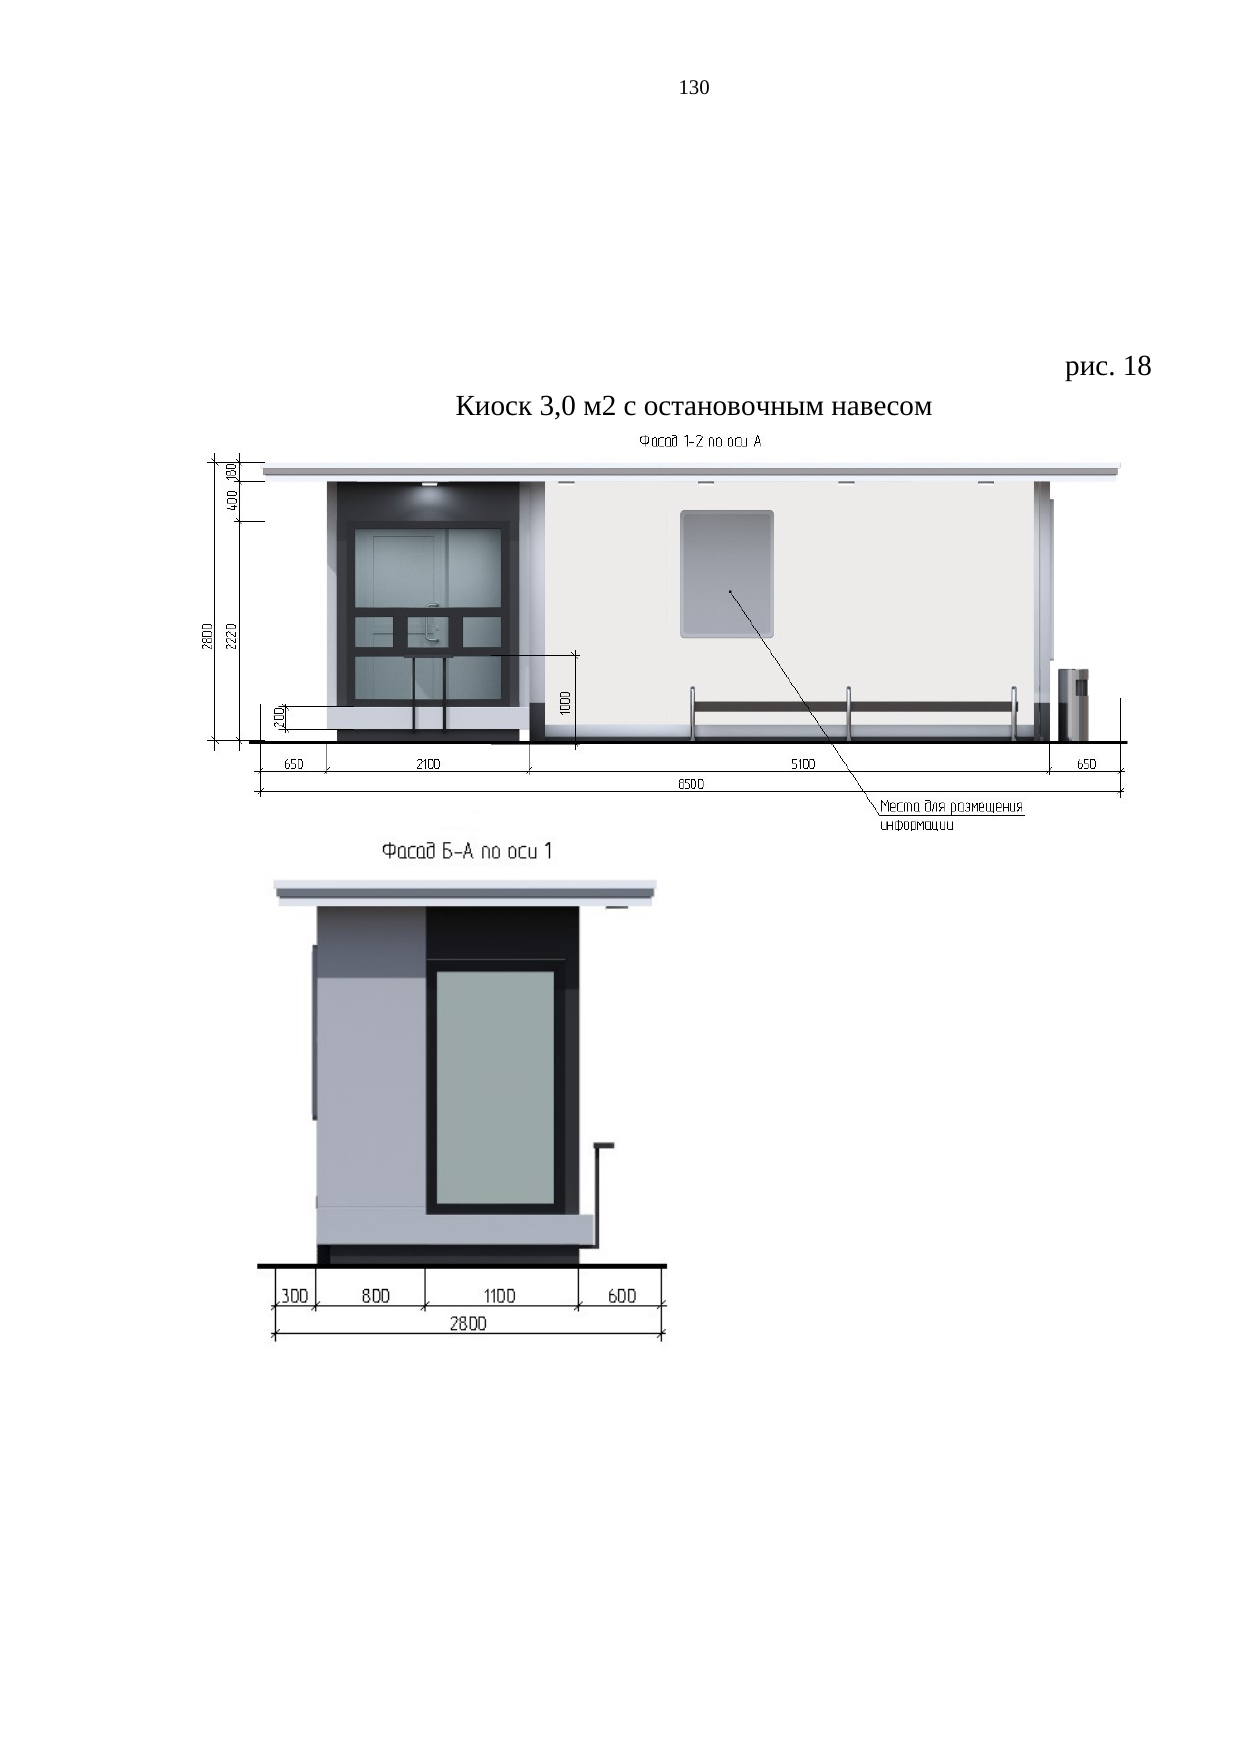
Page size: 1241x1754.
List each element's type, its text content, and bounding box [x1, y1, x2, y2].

picture [192, 427, 1137, 831]
picture [236, 836, 686, 1348]
text рис. 18 [177, 348, 1152, 381]
text Киоск 3,0 м2 с остановочным навесом [177, 388, 1152, 421]
